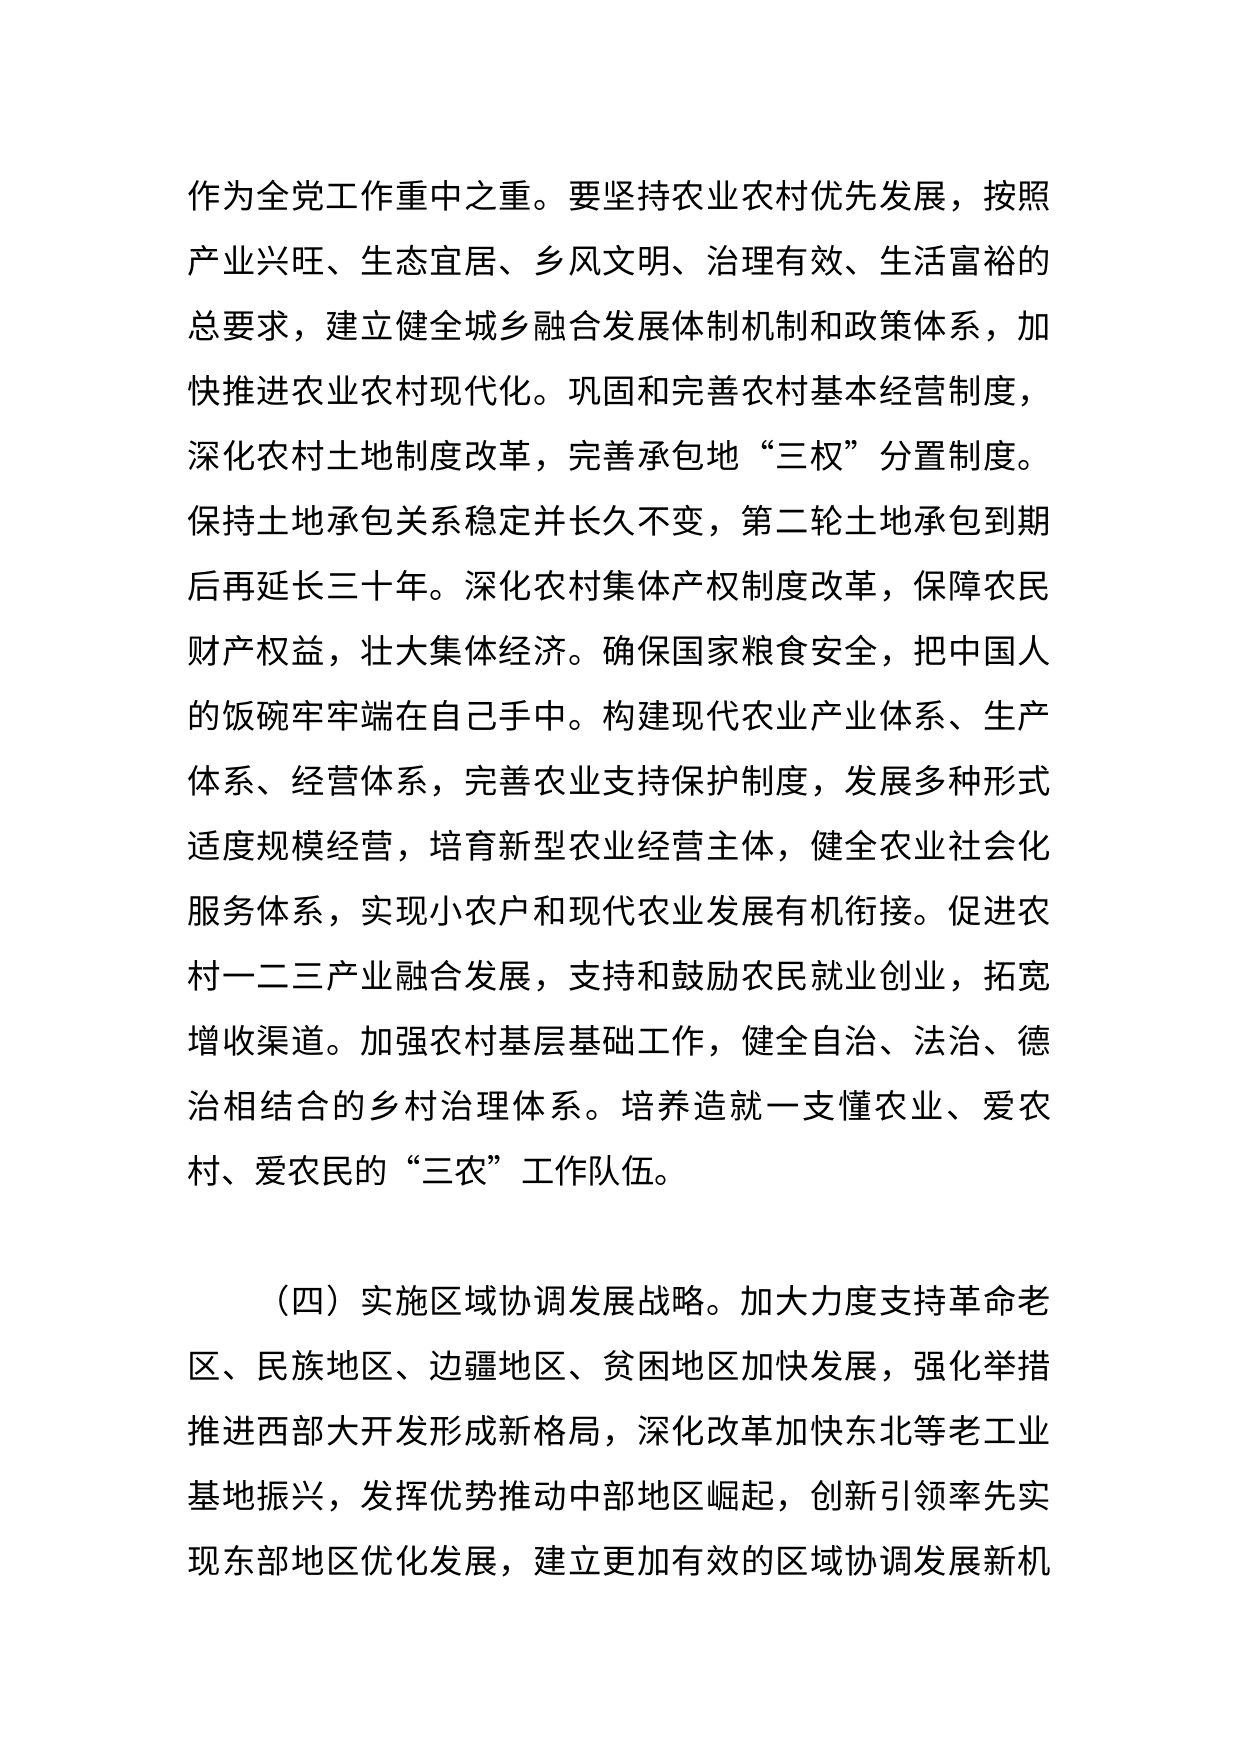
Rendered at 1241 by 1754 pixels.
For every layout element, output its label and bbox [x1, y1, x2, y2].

text [187, 1267, 1053, 1592]
text [187, 162, 1053, 1202]
